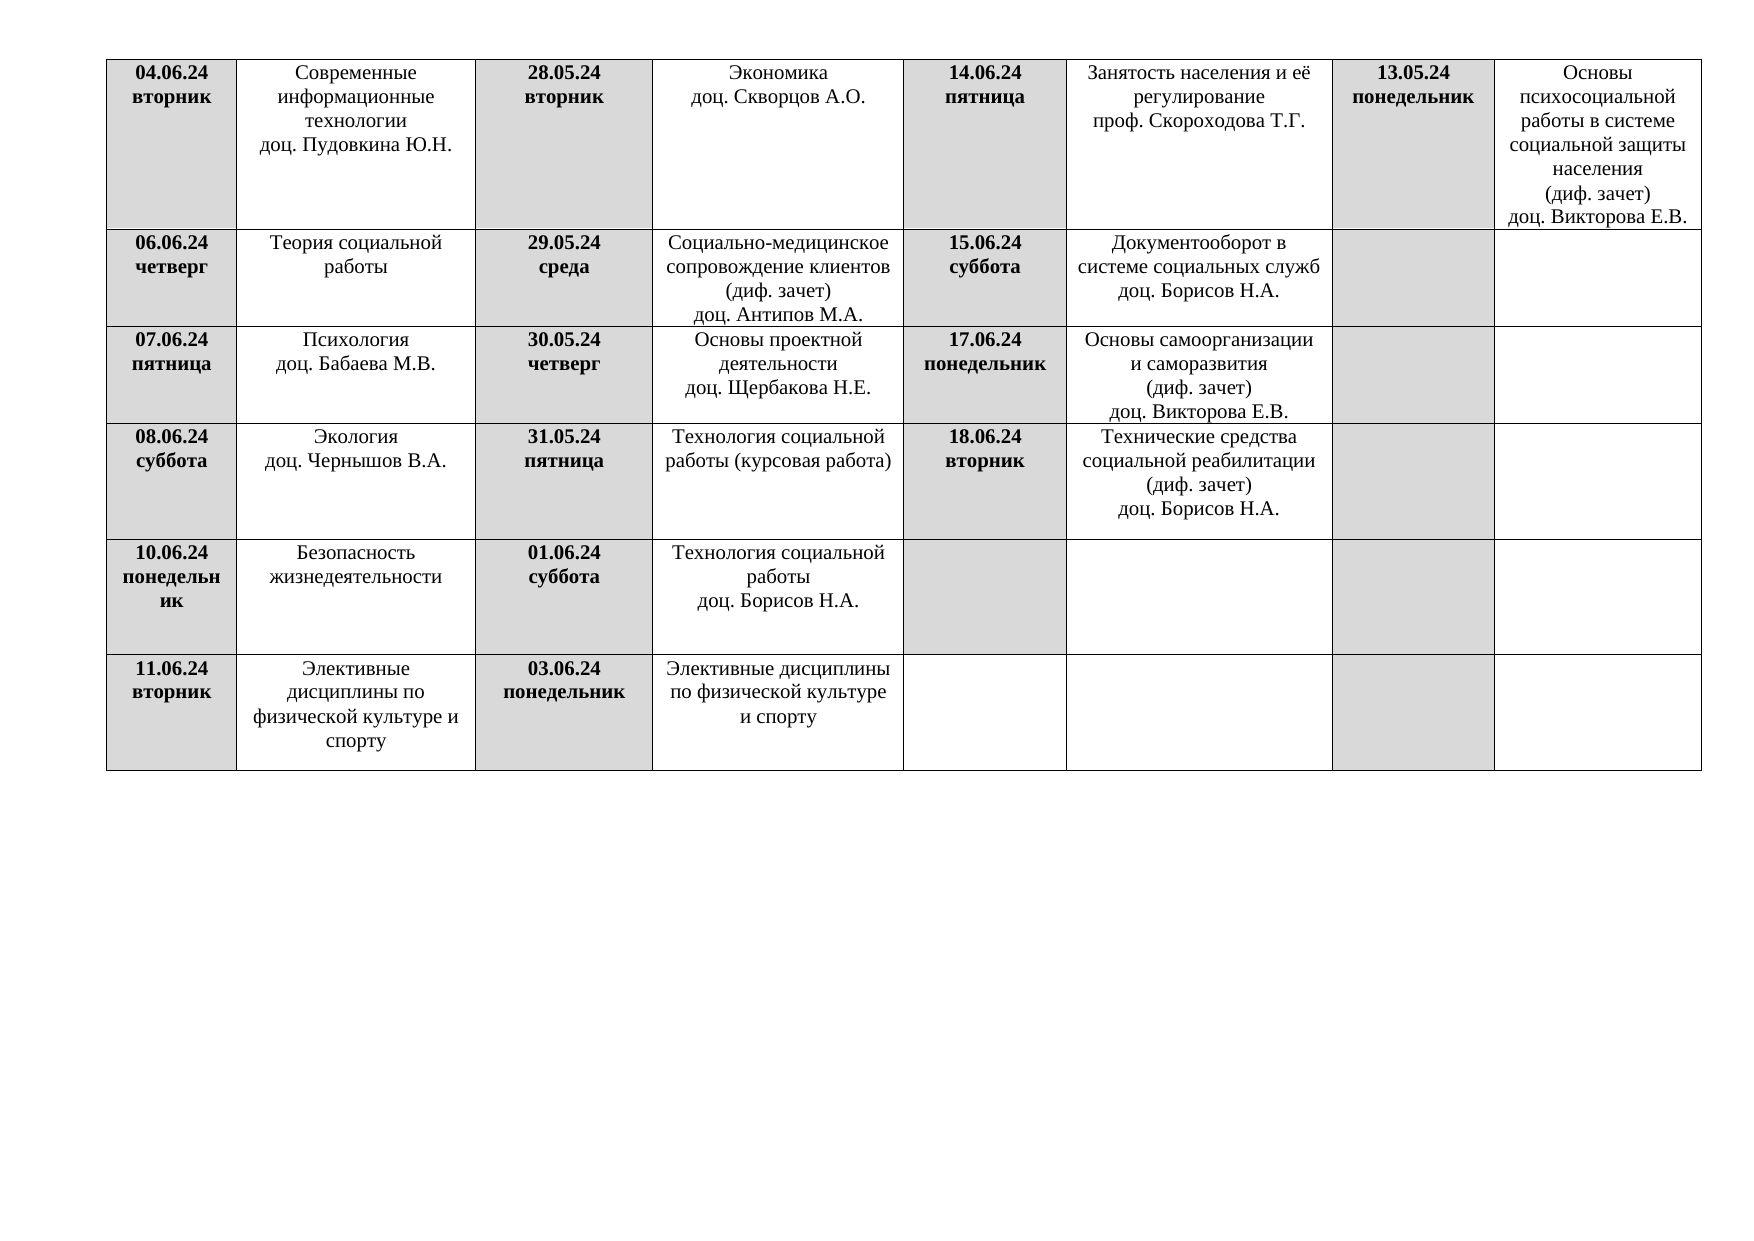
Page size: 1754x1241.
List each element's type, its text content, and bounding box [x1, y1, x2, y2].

table_cell Элективные дисциплины по физической культуре и спорту [653, 655, 903, 770]
table_cell 06.06.24 четверг [107, 230, 236, 326]
table_cell Основы психосоциальной работы в системе социальной защиты населения (диф. зачет) доц. Викторова Е.В. [1495, 60, 1701, 228]
table_cell [1333, 424, 1494, 539]
table_cell [1067, 655, 1332, 770]
table_cell 30.05.24 четверг [476, 327, 652, 423]
table_cell Экология доц. Чернышов В.А. [237, 424, 475, 539]
table_cell 04.06.24 вторник [107, 60, 236, 228]
table_cell [904, 655, 1066, 770]
table_cell Занятость населения и её регулирование проф. Скороходова Т.Г. [1067, 60, 1332, 228]
table_cell 18.06.24 вторник [904, 424, 1066, 539]
table_cell 11.06.24 вторник [107, 655, 236, 770]
table_cell 28.05.24 вторник [476, 60, 652, 228]
table_cell 29.05.24 среда [476, 230, 652, 326]
table_cell Технология социальной работы доц. Борисов Н.А. [653, 540, 903, 654]
table_cell Экономика доц. Скворцов А.О. [653, 60, 903, 228]
table_cell [904, 540, 1066, 654]
table_cell Социально-медицинское сопровождение клиентов (диф. зачет) доц. Антипов М.А. [653, 230, 903, 326]
table_cell Теория социальной работы [237, 230, 475, 326]
table_cell 03.06.24 понедельник [476, 655, 652, 770]
table_cell 13.05.24 понедельник [1333, 60, 1494, 228]
table_cell Основы самоорганизации и саморазвития (диф. зачет) доц. Викторова Е.В. [1067, 327, 1332, 423]
table_cell Технические средства социальной реабилитации (диф. зачет) доц. Борисов Н.А. [1067, 424, 1332, 539]
table_cell 14.06.24 пятница [904, 60, 1066, 228]
table_cell [1333, 327, 1494, 423]
table_cell [1333, 655, 1494, 770]
table_cell Технология социальной работы (курсовая работа) [653, 424, 903, 539]
table_cell Основы проектной деятельности доц. Щербакова Н.Е. [653, 327, 903, 423]
table_cell Элективные дисциплины по физической культуре и спорту [237, 655, 475, 770]
table_cell [1495, 655, 1701, 770]
table_cell Современные информационные технологии доц. Пудовкина Ю.Н. [237, 60, 475, 228]
table_cell Психология доц. Бабаева М.В. [237, 327, 475, 423]
table_cell 10.06.24 понедельник [107, 540, 236, 654]
table_cell [1495, 327, 1701, 423]
table_cell [1495, 424, 1701, 539]
table_cell 08.06.24 суббота [107, 424, 236, 539]
table_cell 01.06.24 суббота [476, 540, 652, 654]
table_cell Безопасность жизнедеятельности [237, 540, 475, 654]
table_cell 15.06.24 суббота [904, 230, 1066, 326]
table_cell 07.06.24 пятница [107, 327, 236, 423]
table_cell [1333, 230, 1494, 326]
table_cell 17.06.24 понедельник [904, 327, 1066, 423]
table_cell [1495, 540, 1701, 654]
table_cell [1067, 540, 1332, 654]
table_cell [1333, 540, 1494, 654]
table_cell Документооборот в системе социальных служб доц. Борисов Н.А. [1067, 230, 1332, 326]
table_cell [1495, 230, 1701, 326]
table_cell 31.05.24 пятница [476, 424, 652, 539]
